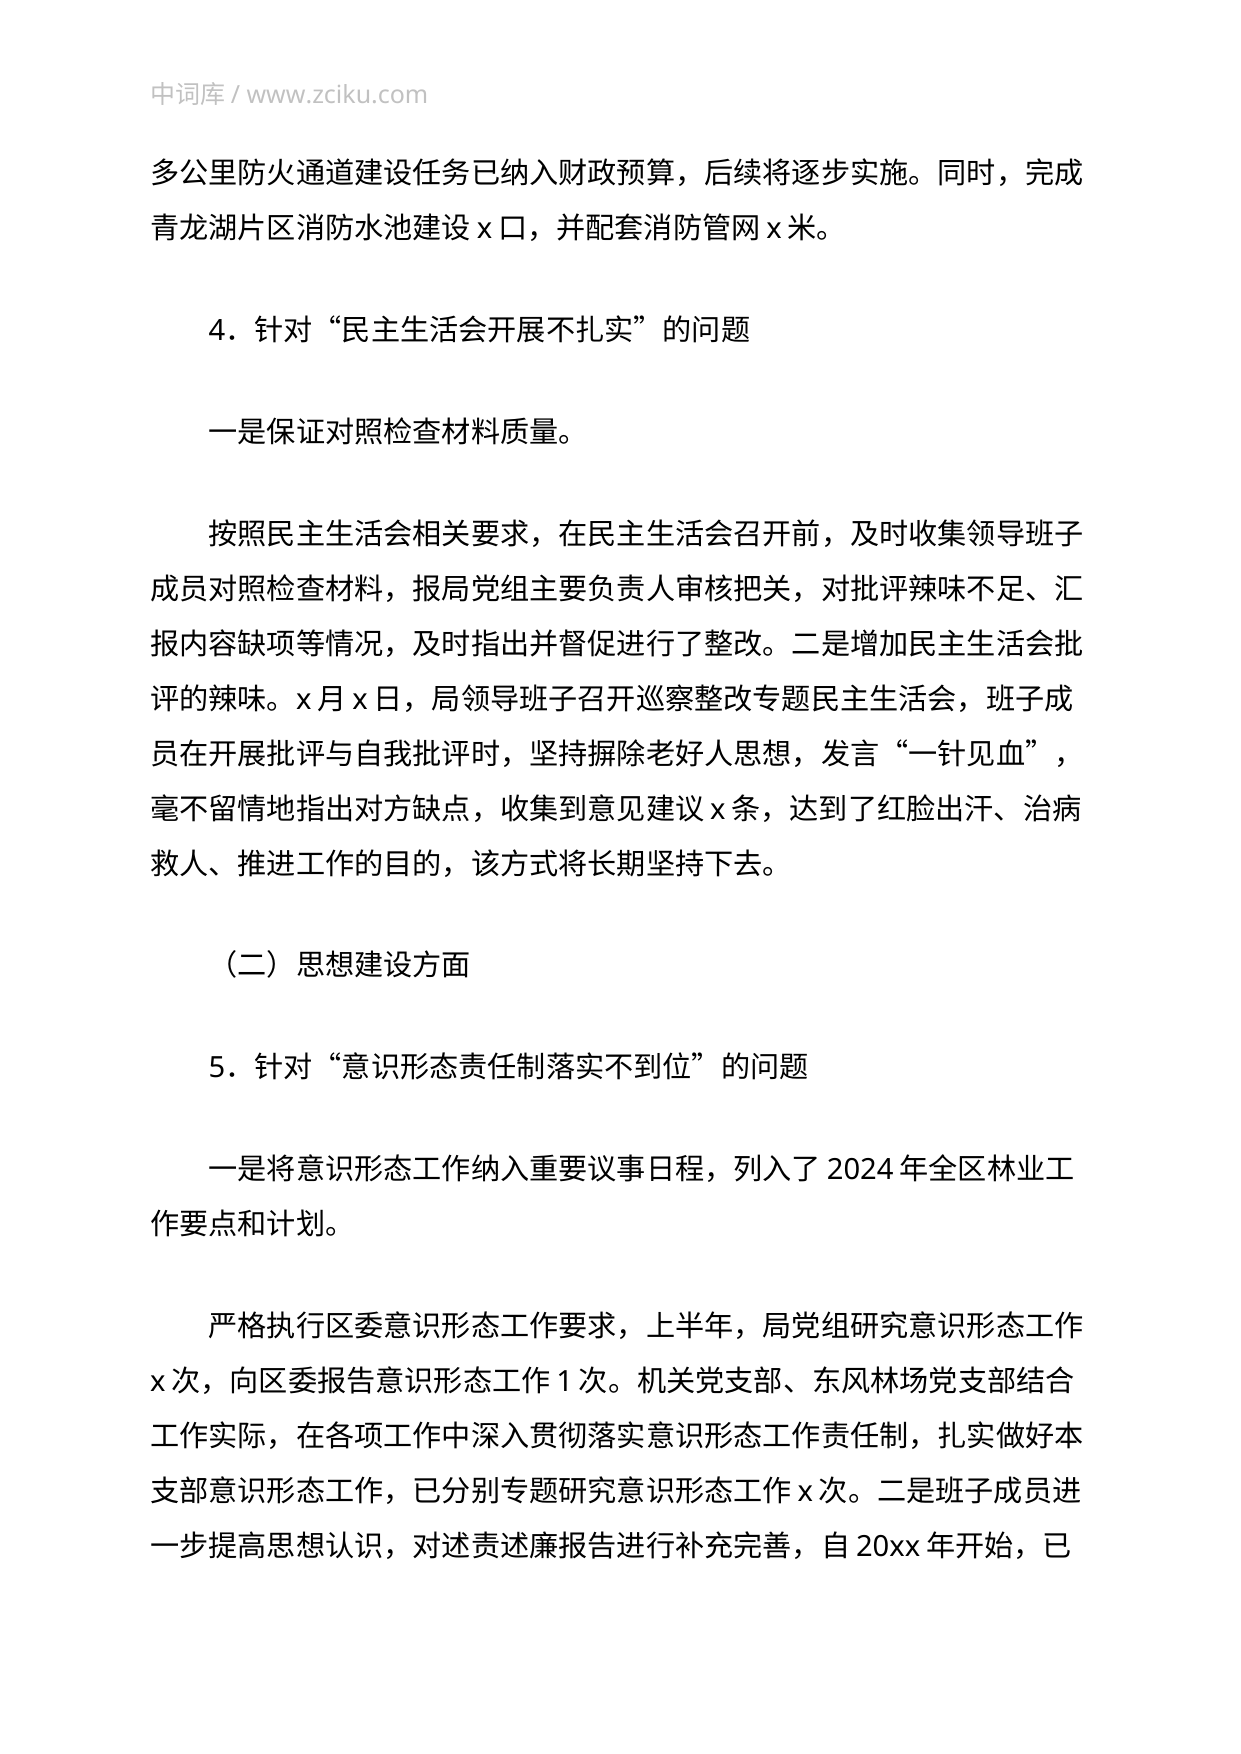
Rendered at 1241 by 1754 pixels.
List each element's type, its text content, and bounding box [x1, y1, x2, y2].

text 一是保证对照检查材料质量。 [150, 409, 1090, 451]
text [150, 1302, 1090, 1565]
text 4．针对“民主生活会开展不扎实”的问题 [150, 307, 1090, 349]
text 一是将意识形态工作纳入重要议事日程，列入了2024年全区林业工作要点和计划。 [150, 1146, 1090, 1243]
text （二）思想建设方面 [150, 942, 1090, 984]
text 5．针对“意识形态责任制落实不到位”的问题 [150, 1044, 1090, 1086]
text 按照民主生活会相关要求，在民主生活会召开前，及时收集领导班子成员对照检查材料，报局党组主要负责人审核把关，对批评辣味不足、汇报内容缺项等情况，及时指出并督促进行了整改。二是增加民主生活会批评的辣味。x月x日，局领导班子召开巡察整改专题民主生活会，班子成员在开展批评与自我批评时，坚持摒除老好人思想，发言“一针见血”，毫不留情地指出对方缺点，收集到意见建议x条，达到了红脸出汗、治病救人、推进工作的目的，该方式将长期坚持下去。 [150, 511, 1090, 882]
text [150, 150, 1090, 247]
